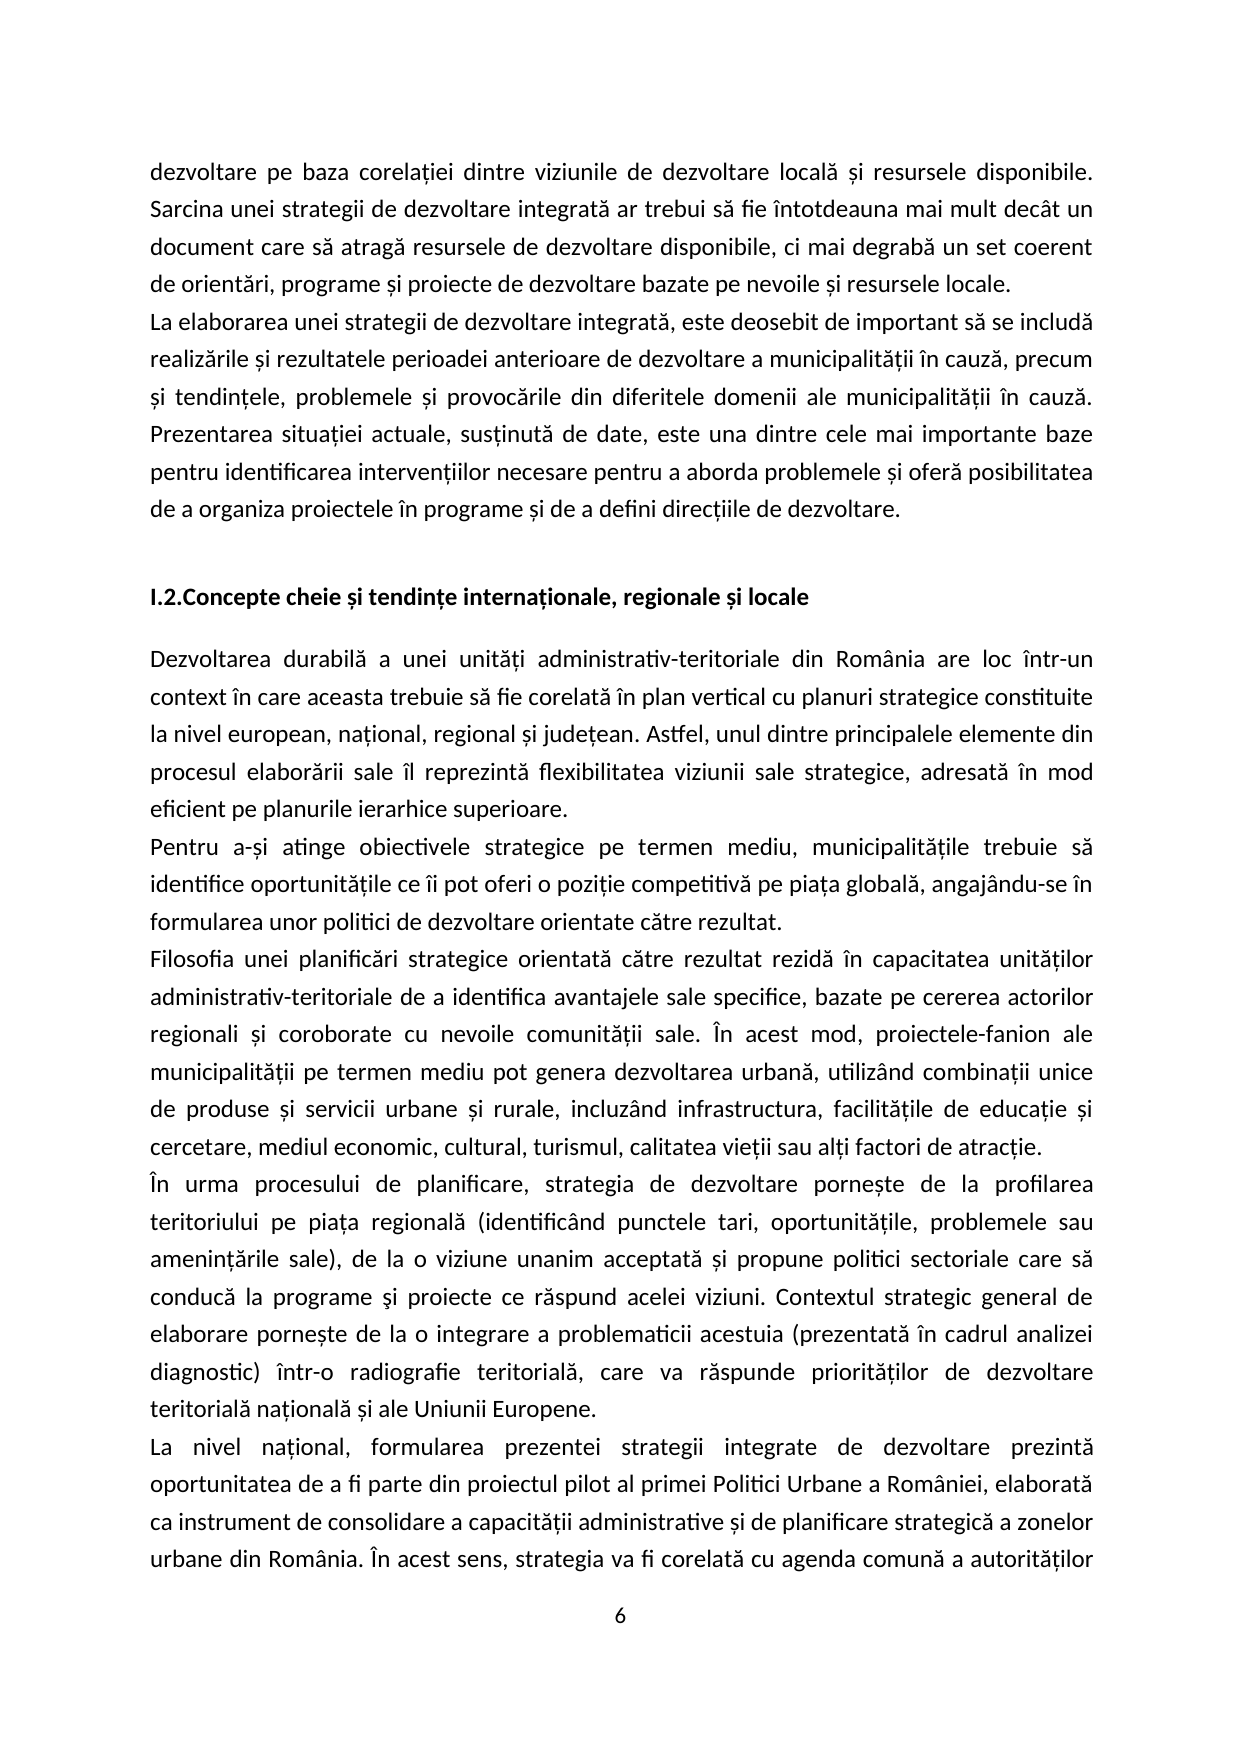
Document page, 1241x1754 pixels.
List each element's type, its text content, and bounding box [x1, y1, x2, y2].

text La elaborarea unei strategii de dezvoltare integrată, este deosebit de important să se includă realizările și rezultatele perioadei anterioare de dezvoltare a municipalității în cauză, precum și tendințele, problemele și provocările din diferitele domenii ale municipalității în cauză. Prezentarea situației actuale, susținută de date, este una dintre cele mai importante baze pentru identificarea intervențiilor necesare pentru a aborda problemele și oferă posibilitatea de a organiza proiectele în programe și de a defini direcțiile de dezvoltare. [150, 300, 1095, 525]
text Filosofia unei planificări strategice orientată către rezultat rezidă în capacitatea unităților administrativ-teritoriale de a identifica avantajele sale specifice, bazate pe cererea actorilor regionali și coroborate cu nevoile comunității sale. În acest mod, proiectele-fanion ale municipalității pe termen mediu pot genera dezvoltarea urbană, utilizând combinații unice de produse și servicii urbane și rurale, incluzând infrastructura, facilitățile de educație și cercetare, mediul economic, cultural, turismul, calitatea vieții sau alți factori de atracție. [150, 937, 1095, 1162]
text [150, 1425, 1095, 1575]
text În urma procesului de planificare, strategia de dezvoltare pornește de la profilarea teritoriului pe piața regională (identificând punctele tari, oportunitățile, problemele sau amenințările sale), de la o viziune unanim acceptată și propune politici sectoriale care să conducă la programe şi proiecte ce răspund acelei viziuni. Contextul strategic general de elaborare pornește de la o integrare a problematicii acestuia (prezentată în cadrul analizei diagnostic) într-o radiografie teritorială, care va răspunde priorităților de dezvoltare teritorială națională și ale Uniunii Europene. [150, 1162, 1095, 1425]
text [150, 150, 1095, 300]
subtitle I.2.Concepte cheie și tendințe internaționale, regionale și locale [150, 575, 1090, 612]
text Pentru a-și atinge obiectivele strategice pe termen mediu, municipalitățile trebuie să identifice oportunitățile ce îi pot oferi o poziție competitivă pe piața globală, angajându-se în formularea unor politici de dezvoltare orientate către rezultat. [150, 825, 1095, 937]
text Dezvoltarea durabilă a unei unități administrativ-teritoriale din România are loc într-un context în care aceasta trebuie să fie corelată în plan vertical cu planuri strategice constituite la nivel european, național, regional și județean. Astfel, unul dintre principalele elemente din procesul elaborării sale îl reprezintă flexibilitatea viziunii sale strategice, adresată în mod eficient pe planurile ierarhice superioare. [150, 637, 1095, 825]
